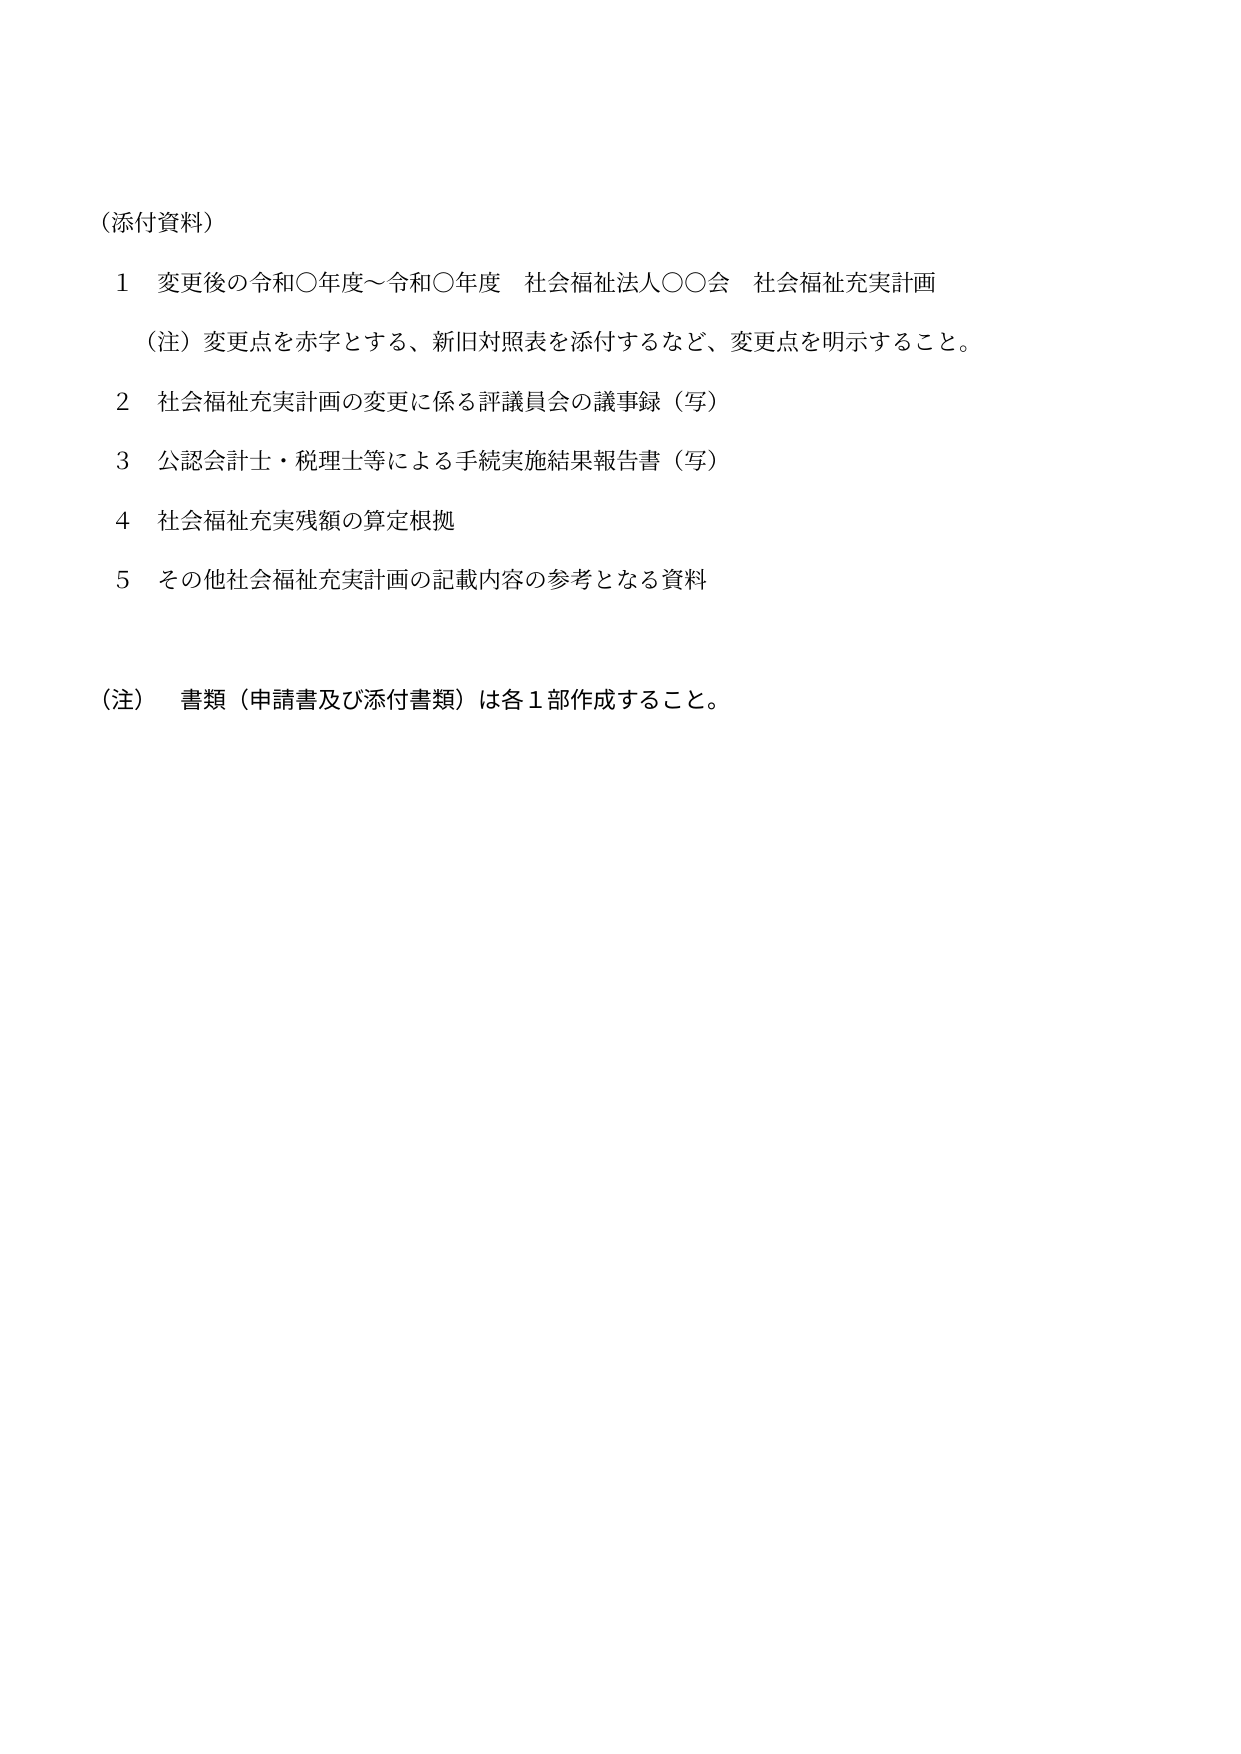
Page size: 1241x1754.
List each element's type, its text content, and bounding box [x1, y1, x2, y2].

text （注）変更点を赤字とする、新旧対照表を添付するなど、変更点を明示すること。 [89, 311, 1169, 371]
text ５ その他社会福祉充実計画の記載内容の参考となる資料 [89, 549, 1169, 609]
text （注） 書類（申請書及び添付書類）は各１部作成すること。 [89, 668, 1169, 728]
text １ 変更後の令和○年度～令和○年度 社会福祉法人○○会 社会福祉充実計画 [89, 251, 1169, 311]
text ２ 社会福祉充実計画の変更に係る評議員会の議事録（写） [89, 371, 1169, 430]
text ３ 公認会計士・税理士等による手続実施結果報告書（写） [89, 430, 1169, 490]
text （添付資料） [89, 192, 1169, 251]
text ４ 社会福祉充実残額の算定根拠 [89, 490, 1169, 549]
